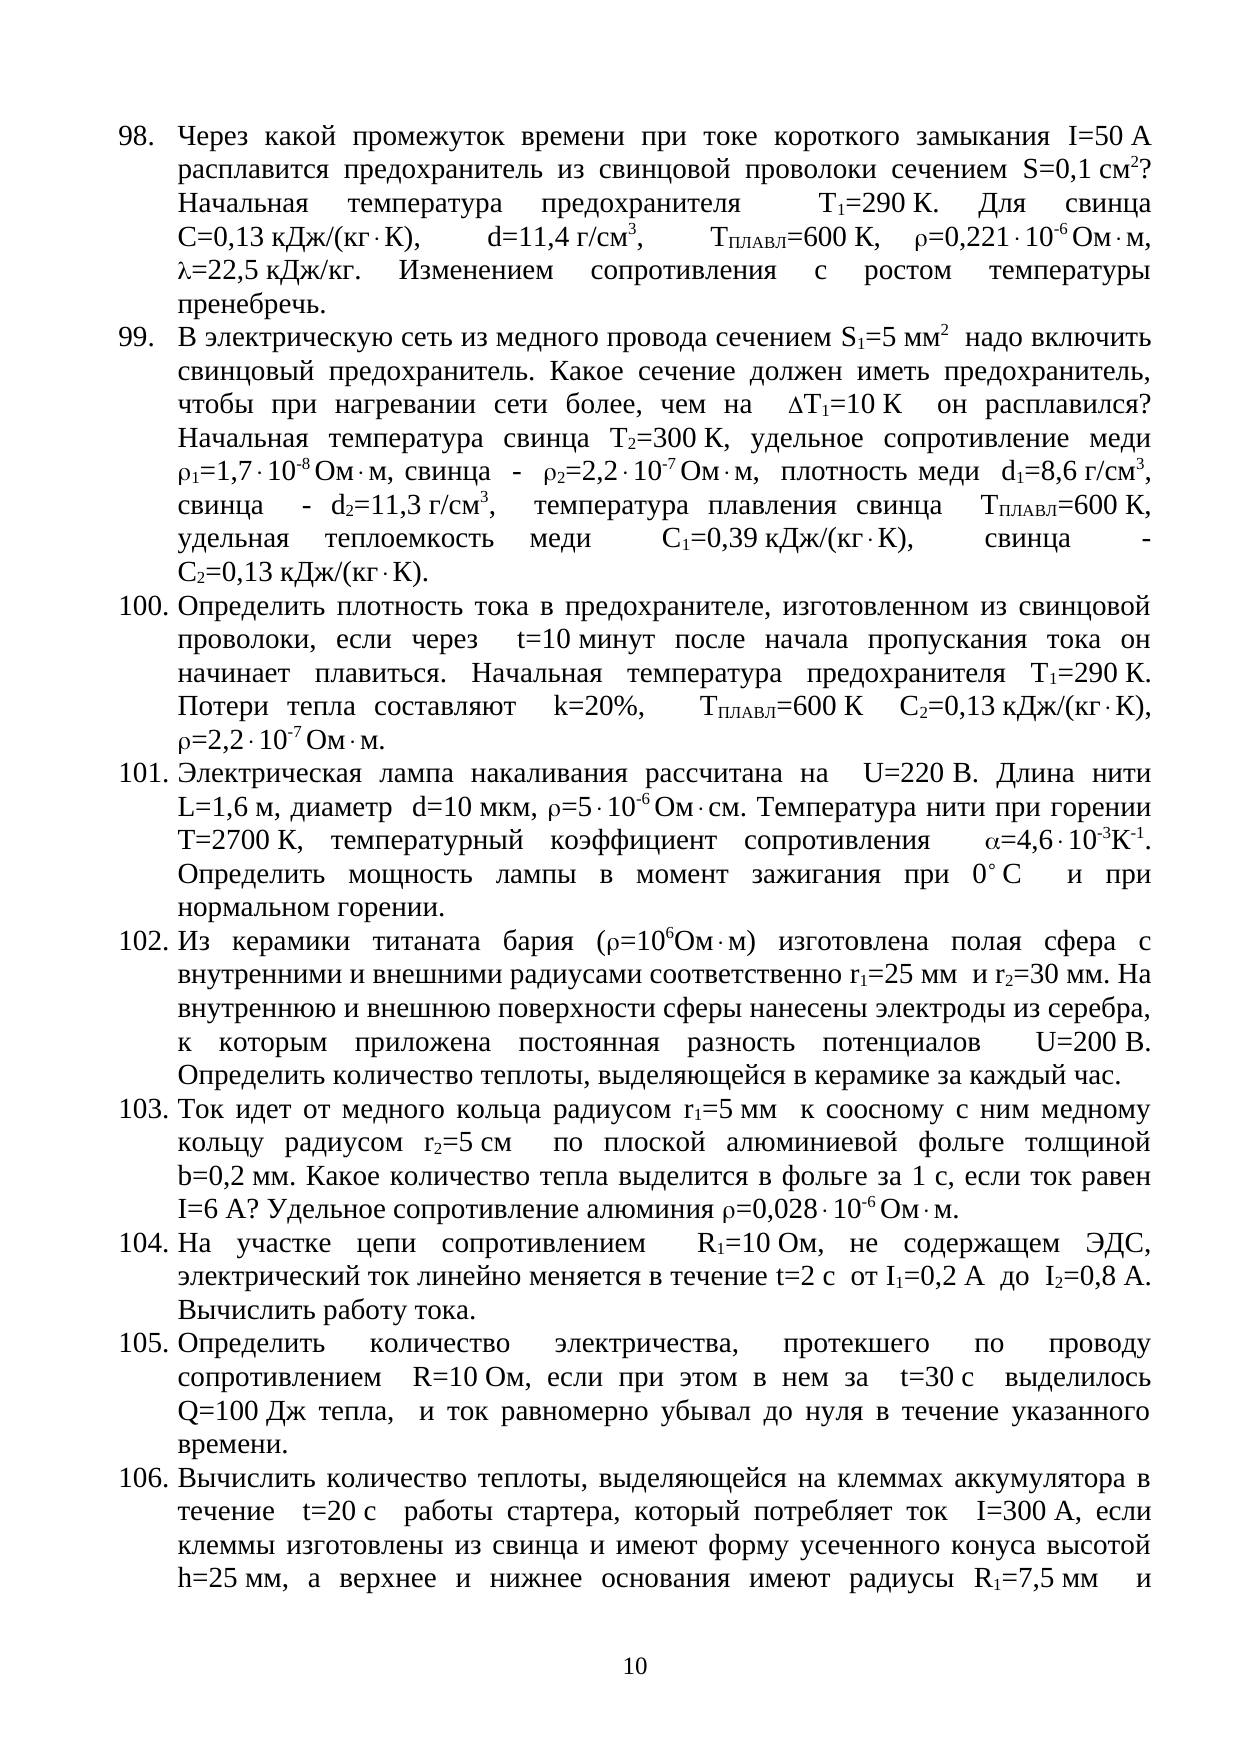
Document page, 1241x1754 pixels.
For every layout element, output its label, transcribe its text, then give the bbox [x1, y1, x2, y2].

list Электрическая лампа накаливания рассчитана на U=220 В. Длина нити L=1,6 м, диаметр d=10 мкм, =510-6 Омсм. Температура нити при горении Т=2700 К, температурный коэффициент сопротивления =4,610-3К-1. Определить мощность лампы в момент зажигания при 0 С и при нормальном горении. [118, 755, 1152, 923]
list Через какой промежуток времени при токе короткого замыкания I=50 А расплавится предохранитель из свинцовой проволоки сечением S=0,1 см2? Начальная температура предохранителя Т1=290 К. Для свинца С=0,13 кДж/(кгК), d=11,4 г/см3, ТПЛАВЛ=600 К, =0,22110-6 Омм, =22,5 кДж/кг. Изменением сопротивления с ростом температуры пренебречь. [118, 118, 1152, 319]
list Из керамики титаната бария (=106Омм) изготовлена полая сфера с внутренними и внешними радиусами соответственно r1=25 мм и r2=30 мм. На внутреннюю и внешнюю поверхности сферы нанесены электроды из серебра, к которым приложена постоянная разность потенциалов U=200 В. Определить количество теплоты, выделяющейся в керамике за каждый час. [118, 923, 1152, 1091]
list Определить количество электричества, протекшего по проводу сопротивлением R=10 Ом, если при этом в нем за t=30 с выделилось Q=100 Дж тепла, и ток равномерно убывал до нуля в течение указанного времени. [118, 1326, 1152, 1460]
list Ток идет от медного кольца радиусом r1=5 мм к соосному с ним медному кольцу радиусом r2=5 см по плоской алюминиевой фольге толщиной b=0,2 мм. Какое количество тепла выделится в фольге за 1 с, если ток равен I=6 А? Удельное сопротивление алюминия =0,02810-6 Омм. [118, 1091, 1152, 1225]
list В электрическую сеть из медного провода сечением S1=5 мм2 надо включить свинцовый предохранитель. Какое сечение должен иметь предохранитель, чтобы при нагревании сети более, чем на Т1=10 К он расплавился? Начальная температура свинца Т2=300 К, удельное сопротивление меди 1=1,710-8 Омм, свинца - 2=2,210-7 Омм, плотность меди d1=8,6 г/см3, свинца - d2=11,3 г/см3, температура плавления свинца ТПЛАВЛ=600 К, удельная теплоемкость меди С1=0,39 кДж/(кгК), свинца - С2=0,13 кДж/(кгК). [118, 319, 1152, 588]
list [118, 1460, 1152, 1594]
list Определить плотность тока в предохранителе, изготовленном из свинцовой проволоки, если через t=10 минут после начала пропускания тока он начинает плавиться. Начальная температура предохранителя Т1=290 К. Потери тепла составляют k=20%, ТПЛАВЛ=600 К С2=0,13 кДж/(кгК), =2,210-7 Омм. [118, 588, 1152, 755]
list На участке цепи сопротивлением R1=10 Ом, не содержащем ЭДС, электрический ток линейно меняется в течение t=2 с от I1=0,2 А до I2=0,8 А. Вычислить работу тока. [118, 1225, 1152, 1326]
